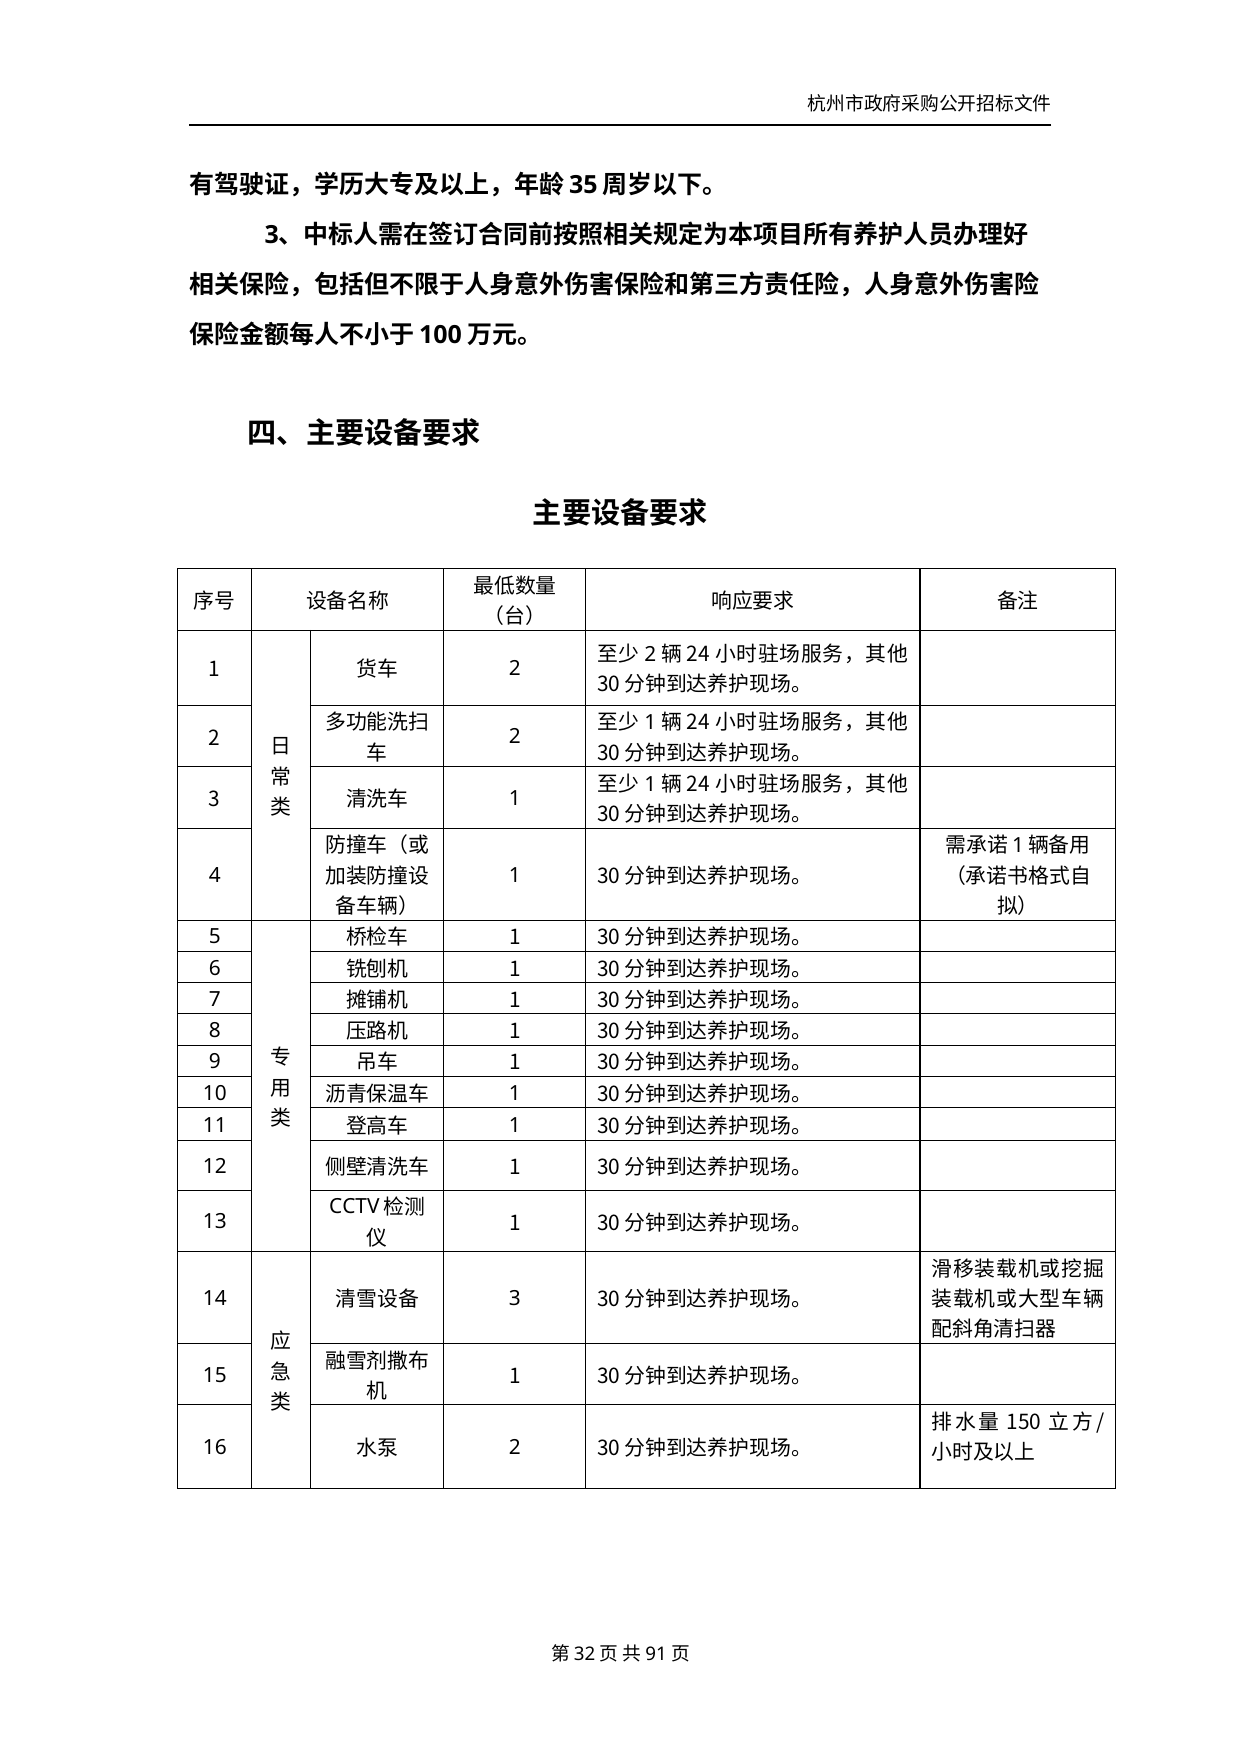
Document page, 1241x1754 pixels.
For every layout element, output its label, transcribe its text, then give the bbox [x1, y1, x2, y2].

table_header 最低数量 （台） [444, 569, 585, 630]
table_cell 12 [178, 1141, 251, 1189]
table_cell 摊铺机 [311, 983, 443, 1013]
table_cell 30分钟到达养护现场。 [586, 1141, 919, 1189]
table_cell 30分钟到达养护现场。 [586, 952, 919, 982]
table_cell 多功能洗扫车 [311, 706, 443, 766]
table_cell 30分钟到达养护现场。 [586, 1108, 919, 1140]
table_cell [921, 1014, 1115, 1044]
table_cell 9 [178, 1046, 251, 1076]
table_cell 14 [178, 1252, 251, 1343]
table_cell 至少1辆24小时驻场服务，其他30分钟到达养护现场。 [586, 767, 919, 828]
table_cell [921, 952, 1115, 982]
table_cell 至少1辆24小时驻场服务，其他30分钟到达养护现场。 [586, 706, 919, 766]
table_cell 6 [178, 952, 251, 982]
table_cell [921, 1108, 1115, 1140]
table_cell [921, 1077, 1115, 1107]
table_cell [921, 983, 1115, 1013]
table_cell 30分钟到达养护现场。 [586, 983, 919, 1013]
table_cell 2 [444, 706, 585, 766]
table_cell 30分钟到达养护现场。 [586, 1077, 919, 1107]
table_cell 15 [178, 1344, 251, 1404]
table_cell 防撞车（或加装防撞设备车辆） [311, 829, 443, 919]
table_cell 30分钟到达养护现场。 [586, 921, 919, 951]
table_cell 30分钟到达养护现场。 [586, 1405, 919, 1488]
table_cell 1 [444, 983, 585, 1013]
table_cell 融雪剂撒布机 [311, 1344, 443, 1404]
table_cell 1 [444, 1191, 585, 1251]
table_cell 30分钟到达养护现场。 [586, 1191, 919, 1251]
table_cell 2 [444, 631, 585, 704]
table_cell 8 [178, 1014, 251, 1044]
table_cell [921, 1191, 1115, 1251]
table_cell 2 [444, 1405, 585, 1488]
table_cell 1 [444, 829, 585, 919]
table_cell [921, 1141, 1115, 1189]
table_header 备注 [921, 569, 1115, 630]
text 四、主要设备要求 [189, 403, 1051, 453]
table_cell 铣刨机 [311, 952, 443, 982]
table_cell [921, 1046, 1115, 1076]
table_cell 压路机 [311, 1014, 443, 1044]
table_cell 至少2辆24小时驻场服务，其他30分钟到达养护现场。 [586, 631, 919, 704]
table_cell 日常类 [252, 631, 310, 919]
table_cell 11 [178, 1108, 251, 1140]
table_cell 1 [444, 1141, 585, 1189]
table_cell 10 [178, 1077, 251, 1107]
table_cell 排水量150立方/小时及以上 [921, 1405, 1115, 1488]
table_cell 1 [178, 631, 251, 704]
table_cell [921, 767, 1115, 828]
text 3、中标人需在签订合同前按照相关规定为本项目所有养护人员办理好相关保险，包括但不限于人身意外伤害保险和第三方责任险，人身意外伤害险保险金额每人不小于100万元。 [189, 203, 1051, 353]
table_header 序号 [178, 569, 251, 630]
table_cell 1 [444, 952, 585, 982]
table_header 设备名称 [252, 569, 443, 630]
table_cell 2 [178, 706, 251, 766]
table_cell 需承诺1辆备用（承诺书格式自拟） [921, 829, 1115, 919]
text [189, 153, 1051, 203]
table_cell 登高车 [311, 1108, 443, 1140]
table_cell 水泵 [311, 1405, 443, 1488]
table_cell 桥检车 [311, 921, 443, 951]
table_cell 专用类 [252, 921, 310, 1251]
table_cell 1 [444, 1046, 585, 1076]
table_cell 1 [444, 1077, 585, 1107]
table_cell 3 [444, 1252, 585, 1343]
table_cell 30分钟到达养护现场。 [586, 1046, 919, 1076]
table_cell 30分钟到达养护现场。 [586, 1344, 919, 1404]
table_cell 30分钟到达养护现场。 [586, 829, 919, 919]
table_cell 滑移装载机或挖掘装载机或大型车辆配斜角清扫器 [921, 1252, 1115, 1343]
table_cell 1 [444, 1014, 585, 1044]
table_cell 1 [444, 1344, 585, 1404]
table_cell [921, 1344, 1115, 1404]
table_cell 30分钟到达养护现场。 [586, 1252, 919, 1343]
table_cell 1 [444, 767, 585, 828]
table_cell [921, 706, 1115, 766]
table_cell 清雪设备 [311, 1252, 443, 1343]
table_cell 3 [178, 767, 251, 828]
table_cell 1 [444, 1108, 585, 1140]
text 主要设备要求 [189, 490, 1051, 532]
table_cell 16 [178, 1405, 251, 1488]
table_cell 1 [444, 921, 585, 951]
table_cell 5 [178, 921, 251, 951]
table_cell 侧壁清洗车 [311, 1141, 443, 1189]
table_cell 清洗车 [311, 767, 443, 828]
table_header 响应要求 [586, 569, 919, 630]
table_cell 沥青保温车 [311, 1077, 443, 1107]
table_cell [921, 631, 1115, 704]
table_cell 吊车 [311, 1046, 443, 1076]
table_cell 4 [178, 829, 251, 919]
table_cell 30分钟到达养护现场。 [586, 1014, 919, 1044]
table_cell [921, 921, 1115, 951]
table_cell 13 [178, 1191, 251, 1251]
table_cell CCTV检测仪 [311, 1191, 443, 1251]
table_cell 7 [178, 983, 251, 1013]
table_cell 应急类 [252, 1252, 310, 1488]
table_cell 货车 [311, 631, 443, 704]
